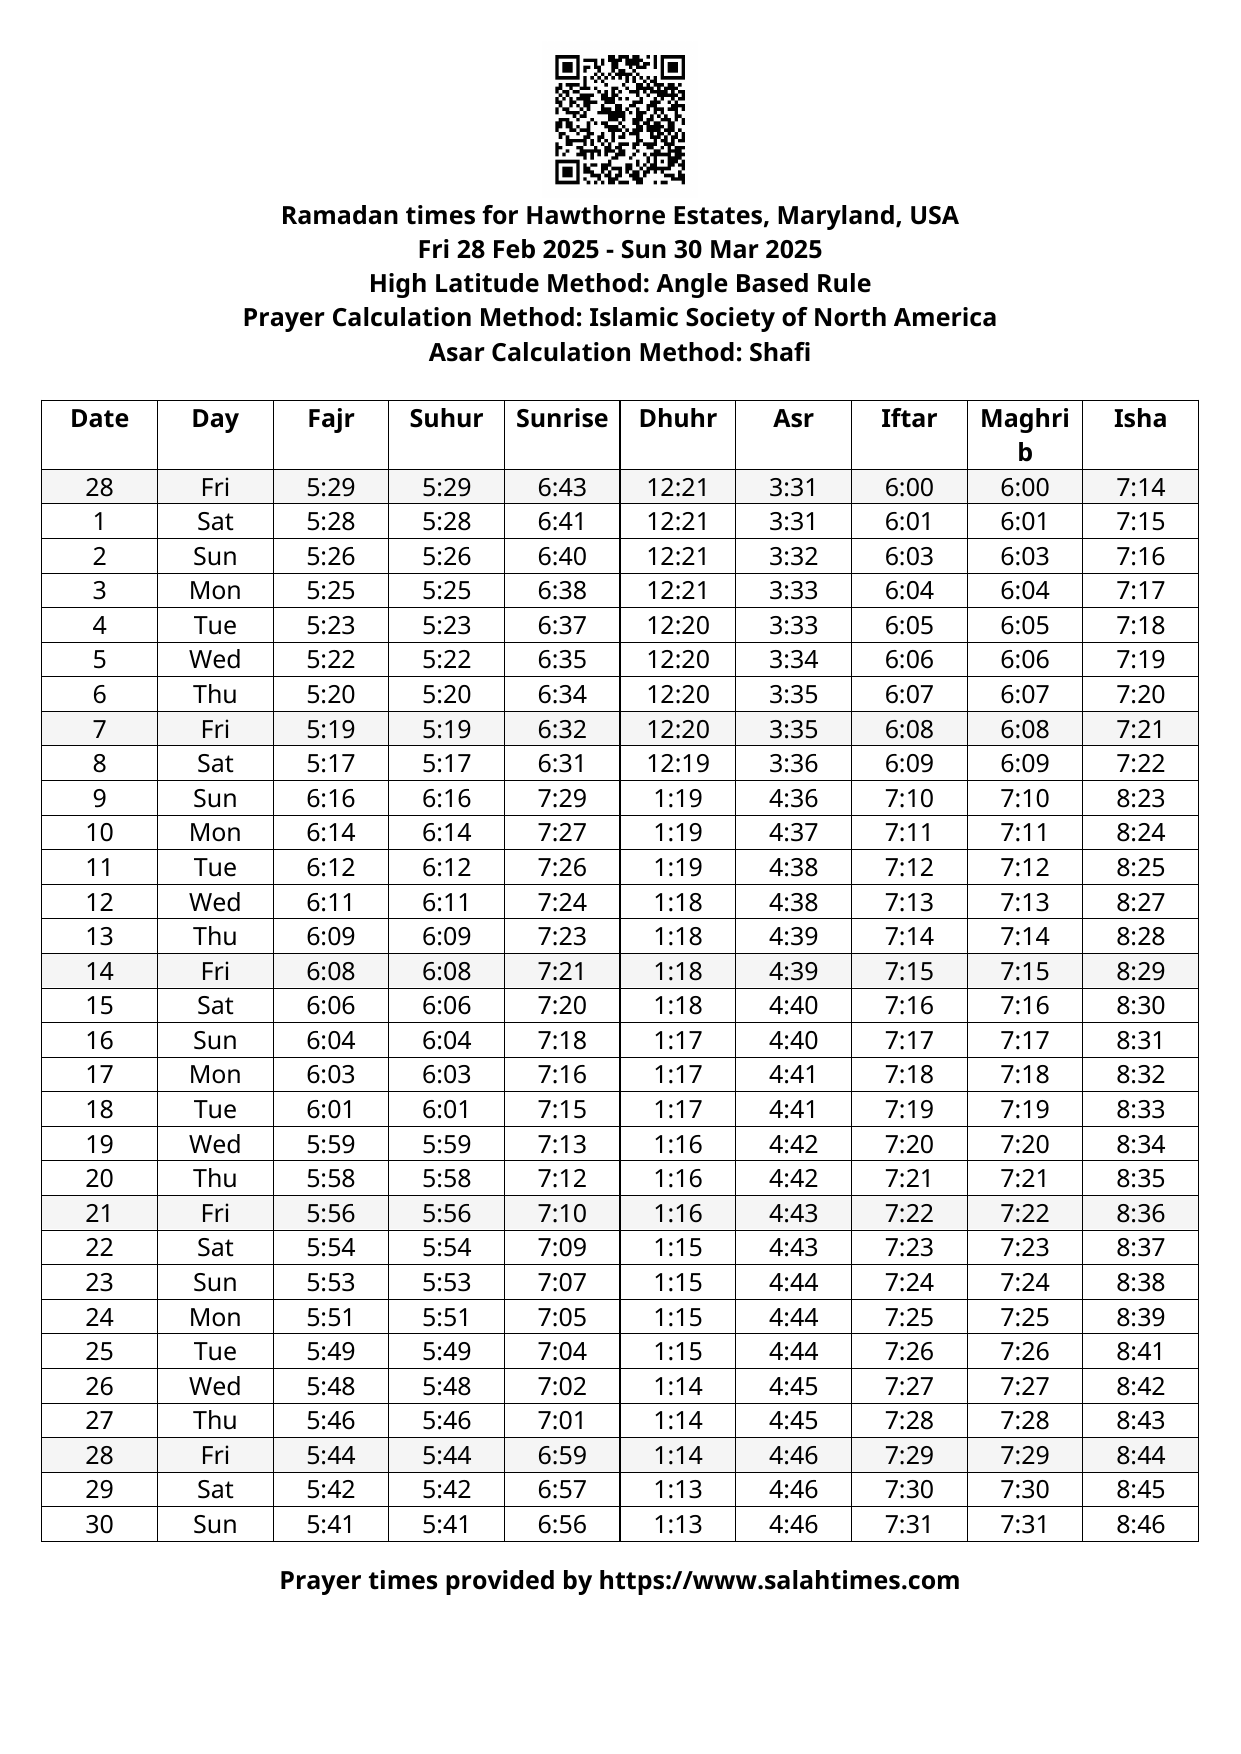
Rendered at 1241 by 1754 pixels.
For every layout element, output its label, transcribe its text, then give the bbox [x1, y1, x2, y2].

table_cell 7:15 [505, 1092, 619, 1126]
table_cell 6:43 [505, 470, 619, 503]
table_cell 4:42 [736, 1127, 851, 1160]
table_cell 5:25 [274, 574, 388, 607]
table_cell 6:11 [274, 885, 388, 918]
table_cell 7:20 [505, 989, 619, 1022]
table_header Isha [1083, 401, 1198, 469]
table_cell 8:36 [1083, 1196, 1198, 1229]
table_cell 22 [42, 1231, 157, 1264]
table_cell 1:17 [621, 1092, 735, 1126]
table_cell 7:28 [852, 1404, 967, 1437]
table_cell 5:25 [389, 574, 504, 607]
table_cell 3:36 [736, 746, 851, 780]
table_cell 7:11 [968, 816, 1082, 849]
text Ramadan times for Hawthorne Estates, Maryland, USA [42, 198, 1198, 232]
table_cell 1:16 [621, 1161, 735, 1195]
table_cell 6:09 [274, 919, 388, 953]
table_cell 5:59 [274, 1127, 388, 1160]
table_cell 11 [42, 850, 157, 884]
table_cell 6:07 [852, 677, 967, 711]
table_cell 5:49 [274, 1334, 388, 1368]
table_cell 6:06 [852, 643, 967, 676]
table_cell 7:14 [1083, 470, 1198, 503]
table_cell 6:05 [968, 608, 1082, 642]
table_cell 4:36 [736, 781, 851, 814]
table_cell Sat [158, 1473, 273, 1506]
table_cell 7:28 [968, 1404, 1082, 1437]
table_cell 1:13 [621, 1507, 735, 1541]
table_cell 8:38 [1083, 1265, 1198, 1299]
table_cell 8:42 [1083, 1369, 1198, 1402]
table_cell 7:16 [505, 1058, 619, 1091]
table_cell 6:06 [389, 989, 504, 1022]
table_cell 4:44 [736, 1300, 851, 1333]
table_cell 8:32 [1083, 1058, 1198, 1091]
picture [542, 41, 699, 198]
table_cell 6:04 [389, 1023, 504, 1057]
table_cell 7:29 [505, 781, 619, 814]
table_cell Mon [158, 574, 273, 607]
table_cell 7:19 [968, 1092, 1082, 1126]
table_cell 21 [42, 1196, 157, 1229]
table_cell Sun [158, 781, 273, 814]
table_cell 5:22 [389, 643, 504, 676]
table_cell 17 [42, 1058, 157, 1091]
text High Latitude Method: Angle Based Rule [42, 266, 1198, 300]
table_cell 4:44 [736, 1265, 851, 1299]
table_cell 5:19 [274, 712, 388, 745]
table_cell 2 [42, 539, 157, 572]
table_header Suhur [389, 401, 504, 469]
table_cell 6:01 [852, 504, 967, 538]
table_cell 12:20 [621, 643, 735, 676]
table_cell 19 [42, 1127, 157, 1160]
table_cell 7:18 [1083, 608, 1198, 642]
table_cell Tue [158, 1334, 273, 1368]
table_cell 3:32 [736, 539, 851, 572]
table_cell 4:43 [736, 1196, 851, 1229]
table_cell 5:48 [389, 1369, 504, 1402]
table_cell 8 [42, 746, 157, 780]
table_cell 7:24 [968, 1265, 1082, 1299]
table_cell 6:38 [505, 574, 619, 607]
table_cell 6:16 [389, 781, 504, 814]
table_cell 6:01 [389, 1092, 504, 1126]
table_cell 6:00 [852, 470, 967, 503]
table_cell 6:32 [505, 712, 619, 745]
table_cell 7:02 [505, 1369, 619, 1402]
table_cell 7:17 [968, 1023, 1082, 1057]
table_cell 6:06 [274, 989, 388, 1022]
table_cell 6:14 [389, 816, 504, 849]
table_cell 7:09 [505, 1231, 619, 1264]
table_cell Mon [158, 1300, 273, 1333]
table_cell 7:10 [505, 1196, 619, 1229]
table_cell 7:23 [968, 1231, 1082, 1264]
table_cell 7:15 [1083, 504, 1198, 538]
table_cell 7:15 [852, 954, 967, 987]
table_cell 4:45 [736, 1404, 851, 1437]
table_cell 27 [42, 1404, 157, 1437]
table_cell 8:33 [1083, 1092, 1198, 1126]
table_cell Sun [158, 539, 273, 572]
table_cell 4:39 [736, 954, 851, 987]
table_cell 6:09 [852, 746, 967, 780]
table_cell 5:44 [274, 1438, 388, 1472]
table_cell 7:30 [968, 1473, 1082, 1506]
table_cell 7:01 [505, 1404, 619, 1437]
table_cell 4:45 [736, 1369, 851, 1402]
table_cell 8:43 [1083, 1404, 1198, 1437]
table_cell 7:27 [852, 1369, 967, 1402]
table_cell 7:26 [505, 850, 619, 884]
table_cell 8:46 [1083, 1507, 1198, 1541]
table_cell 12:19 [621, 746, 735, 780]
table_cell 7:24 [852, 1265, 967, 1299]
table_cell 1:15 [621, 1334, 735, 1368]
table_cell 7:26 [852, 1334, 967, 1368]
table_cell 12:20 [621, 712, 735, 745]
table_cell 6:03 [274, 1058, 388, 1091]
table_cell 7:23 [505, 919, 619, 953]
table_cell Sun [158, 1507, 273, 1541]
table_cell 5:58 [274, 1161, 388, 1195]
table_cell 8:45 [1083, 1473, 1198, 1506]
table_cell 7:21 [852, 1161, 967, 1195]
table_cell 4:46 [736, 1438, 851, 1472]
table_cell Mon [158, 816, 273, 849]
table_cell 20 [42, 1161, 157, 1195]
table_cell 7:22 [852, 1196, 967, 1229]
table_cell 1:18 [621, 954, 735, 987]
table_cell 5:56 [274, 1196, 388, 1229]
text Prayer Calculation Method: Islamic Society of North America [42, 300, 1198, 334]
table_header Maghrib [968, 401, 1082, 469]
table_cell 7:15 [968, 954, 1082, 987]
table_cell 1:17 [621, 1058, 735, 1091]
table_cell 12 [42, 885, 157, 918]
table_cell 5:51 [389, 1300, 504, 1333]
table_header Dhuhr [621, 401, 735, 469]
table_cell 15 [42, 989, 157, 1022]
table_cell 1:16 [621, 1127, 735, 1160]
table_cell 5:29 [389, 470, 504, 503]
table_cell 6:41 [505, 504, 619, 538]
table_cell 7:25 [852, 1300, 967, 1333]
table_cell 8:24 [1083, 816, 1198, 849]
table_cell 6:16 [274, 781, 388, 814]
table_cell 5 [42, 643, 157, 676]
table_cell 4:43 [736, 1231, 851, 1264]
table_cell 6:59 [505, 1438, 619, 1472]
table_cell 1:14 [621, 1438, 735, 1472]
table_cell 8:35 [1083, 1161, 1198, 1195]
table_cell 12:20 [621, 608, 735, 642]
table_cell 12:20 [621, 677, 735, 711]
table_cell 1:14 [621, 1369, 735, 1402]
table_cell 7:04 [505, 1334, 619, 1368]
table_header Iftar [852, 401, 967, 469]
table_cell 4:37 [736, 816, 851, 849]
table_cell 7:17 [1083, 574, 1198, 607]
table_cell 5:42 [389, 1473, 504, 1506]
table_cell 5:53 [274, 1265, 388, 1299]
table_cell 7:10 [968, 781, 1082, 814]
table_cell Mon [158, 1058, 273, 1091]
table_cell 7:11 [852, 816, 967, 849]
table_cell 6:11 [389, 885, 504, 918]
table_cell 7:21 [505, 954, 619, 987]
table_cell 13 [42, 919, 157, 953]
table_cell 4:38 [736, 850, 851, 884]
table_cell 7:18 [968, 1058, 1082, 1091]
table_cell 6:04 [852, 574, 967, 607]
table_cell 8:41 [1083, 1334, 1198, 1368]
table_cell 1 [42, 504, 157, 538]
table_cell 7:12 [968, 850, 1082, 884]
table_cell Fri [158, 1196, 273, 1229]
table_cell 26 [42, 1369, 157, 1402]
table_cell 6:12 [389, 850, 504, 884]
table_cell Sat [158, 746, 273, 780]
table_cell 7:19 [1083, 643, 1198, 676]
table_cell 7:25 [968, 1300, 1082, 1333]
table_cell 6:57 [505, 1473, 619, 1506]
table_cell 7:16 [852, 989, 967, 1022]
table_cell 5:28 [389, 504, 504, 538]
table_cell 6:03 [968, 539, 1082, 572]
table_cell 5:49 [389, 1334, 504, 1368]
table_cell 5:26 [389, 539, 504, 572]
table_cell 4:39 [736, 919, 851, 953]
table_cell 1:18 [621, 989, 735, 1022]
table_cell 5:58 [389, 1161, 504, 1195]
table_cell 3:31 [736, 504, 851, 538]
table_cell 28 [42, 1438, 157, 1472]
table_cell 6:14 [274, 816, 388, 849]
table_cell 7:16 [1083, 539, 1198, 572]
table_cell 1:15 [621, 1265, 735, 1299]
table_cell 7:23 [852, 1231, 967, 1264]
table_cell 5:23 [274, 608, 388, 642]
table_cell 7:07 [505, 1265, 619, 1299]
table_cell 5:48 [274, 1369, 388, 1402]
table_cell 1:13 [621, 1473, 735, 1506]
table_cell 5:17 [274, 746, 388, 780]
table_cell 5:59 [389, 1127, 504, 1160]
table_cell 6:04 [274, 1023, 388, 1057]
table_cell 7:13 [968, 885, 1082, 918]
table_cell 7:27 [968, 1369, 1082, 1402]
table_cell 12:21 [621, 539, 735, 572]
table_cell 4:41 [736, 1058, 851, 1091]
table_cell Sun [158, 1023, 273, 1057]
table_cell 6:37 [505, 608, 619, 642]
table_cell 5:26 [274, 539, 388, 572]
table_cell 7:19 [852, 1092, 967, 1126]
table_cell 6:03 [852, 539, 967, 572]
text Asar Calculation Method: Shafi [42, 334, 1198, 368]
table_cell 6 [42, 677, 157, 711]
table_cell 5:56 [389, 1196, 504, 1229]
table_cell 5:19 [389, 712, 504, 745]
table_cell 8:34 [1083, 1127, 1198, 1160]
table_cell 7:27 [505, 816, 619, 849]
table_cell 1:19 [621, 850, 735, 884]
table_cell 5:51 [274, 1300, 388, 1333]
table_cell 7:18 [852, 1058, 967, 1091]
table_cell 5:28 [274, 504, 388, 538]
table_cell Thu [158, 1161, 273, 1195]
table_header Fajr [274, 401, 388, 469]
table_cell 10 [42, 816, 157, 849]
table_cell 23 [42, 1265, 157, 1299]
table_cell Fri [158, 954, 273, 987]
table_cell 8:31 [1083, 1023, 1198, 1057]
table_cell 3:31 [736, 470, 851, 503]
table_cell 6:31 [505, 746, 619, 780]
table_cell 7:22 [1083, 746, 1198, 780]
table_cell 6:05 [852, 608, 967, 642]
table_cell 1:14 [621, 1404, 735, 1437]
table_cell 8:27 [1083, 885, 1198, 918]
table_cell 7:21 [1083, 712, 1198, 745]
table_cell 7:17 [852, 1023, 967, 1057]
table_cell 6:56 [505, 1507, 619, 1541]
table_cell 8:29 [1083, 954, 1198, 987]
table_cell 28 [42, 470, 157, 503]
table_cell 5:20 [389, 677, 504, 711]
table_cell Tue [158, 608, 273, 642]
table_cell 4:38 [736, 885, 851, 918]
table_cell 5:44 [389, 1438, 504, 1472]
table_cell 7:24 [505, 885, 619, 918]
table_cell 8:23 [1083, 781, 1198, 814]
table_cell 3 [42, 574, 157, 607]
table_cell 7:16 [968, 989, 1082, 1022]
table_cell Thu [158, 919, 273, 953]
table_cell 1:18 [621, 919, 735, 953]
table_cell 6:09 [968, 746, 1082, 780]
table_cell 6:01 [968, 504, 1082, 538]
table_cell Fri [158, 470, 273, 503]
table_cell 7:14 [852, 919, 967, 953]
table_cell Wed [158, 1127, 273, 1160]
table_cell 7:31 [852, 1507, 967, 1541]
table_cell 4:44 [736, 1334, 851, 1368]
text Fri 28 Feb 2025 - Sun 30 Mar 2025 [42, 232, 1198, 266]
table_cell 6:34 [505, 677, 619, 711]
table_cell 1:19 [621, 816, 735, 849]
text Prayer times provided by https://www.salahtimes.com [42, 1563, 1198, 1597]
table_cell Wed [158, 1369, 273, 1402]
table_cell 8:30 [1083, 989, 1198, 1022]
table_cell 3:35 [736, 677, 851, 711]
table_cell 7:13 [852, 885, 967, 918]
table_cell 5:20 [274, 677, 388, 711]
table_cell 7:05 [505, 1300, 619, 1333]
table_cell 5:29 [274, 470, 388, 503]
table_cell 6:09 [389, 919, 504, 953]
table_cell 7:31 [968, 1507, 1082, 1541]
table_cell 7:13 [505, 1127, 619, 1160]
table_cell 5:22 [274, 643, 388, 676]
table_cell 6:00 [968, 470, 1082, 503]
table_cell 5:53 [389, 1265, 504, 1299]
table_cell Sat [158, 504, 273, 538]
table_cell 12:21 [621, 574, 735, 607]
table_cell 5:42 [274, 1473, 388, 1506]
table_cell Tue [158, 1092, 273, 1126]
table_header Date [42, 401, 157, 469]
table_cell 6:12 [274, 850, 388, 884]
table_cell 12:21 [621, 504, 735, 538]
table_cell 1:15 [621, 1300, 735, 1333]
table_cell 12:21 [621, 470, 735, 503]
table_cell 1:19 [621, 781, 735, 814]
table_cell 1:16 [621, 1196, 735, 1229]
table_cell 7:20 [968, 1127, 1082, 1160]
table_cell 7:29 [968, 1438, 1082, 1472]
table_cell 25 [42, 1334, 157, 1368]
table_cell 7:21 [968, 1161, 1082, 1195]
table_cell 7 [42, 712, 157, 745]
table_cell Fri [158, 1438, 273, 1472]
table_cell 4:46 [736, 1473, 851, 1506]
table_cell 1:15 [621, 1231, 735, 1264]
table_cell Wed [158, 643, 273, 676]
table_cell 6:03 [389, 1058, 504, 1091]
table_cell 6:08 [389, 954, 504, 987]
table_cell 3:33 [736, 574, 851, 607]
table_header Sunrise [505, 401, 619, 469]
table_cell 24 [42, 1300, 157, 1333]
table_cell Thu [158, 1404, 273, 1437]
table_cell 4:40 [736, 1023, 851, 1057]
table_cell 5:23 [389, 608, 504, 642]
table_cell 6:06 [968, 643, 1082, 676]
table_cell 7:18 [505, 1023, 619, 1057]
table_cell Wed [158, 885, 273, 918]
table_cell 6:01 [274, 1092, 388, 1126]
table_cell 7:12 [505, 1161, 619, 1195]
table_cell Sun [158, 1265, 273, 1299]
table_cell 6:08 [274, 954, 388, 987]
table_cell 5:46 [274, 1404, 388, 1437]
table_cell 7:30 [852, 1473, 967, 1506]
table_cell 7:26 [968, 1334, 1082, 1368]
table_cell Sat [158, 1231, 273, 1264]
table_cell 3:33 [736, 608, 851, 642]
table_cell 6:07 [968, 677, 1082, 711]
table_cell 4:41 [736, 1092, 851, 1126]
table_cell 29 [42, 1473, 157, 1506]
table_cell 4 [42, 608, 157, 642]
table_cell 6:08 [968, 712, 1082, 745]
table_cell 6:35 [505, 643, 619, 676]
table_cell 1:17 [621, 1023, 735, 1057]
table_cell 8:44 [1083, 1438, 1198, 1472]
table_cell 3:35 [736, 712, 851, 745]
table_cell 7:20 [852, 1127, 967, 1160]
table_cell 3:34 [736, 643, 851, 676]
table_cell 6:40 [505, 539, 619, 572]
table_cell Tue [158, 850, 273, 884]
table_cell 4:46 [736, 1507, 851, 1541]
table_cell 6:04 [968, 574, 1082, 607]
table_cell 5:54 [389, 1231, 504, 1264]
table_cell 16 [42, 1023, 157, 1057]
table_cell 5:17 [389, 746, 504, 780]
table_cell 30 [42, 1507, 157, 1541]
table_cell 5:54 [274, 1231, 388, 1264]
table_cell 9 [42, 781, 157, 814]
table_cell 7:29 [852, 1438, 967, 1472]
table_cell Fri [158, 712, 273, 745]
table_cell 8:28 [1083, 919, 1198, 953]
table_cell 8:39 [1083, 1300, 1198, 1333]
table_cell 4:42 [736, 1161, 851, 1195]
table_cell 7:14 [968, 919, 1082, 953]
table_cell 6:08 [852, 712, 967, 745]
table_cell Thu [158, 677, 273, 711]
table_cell 7:10 [852, 781, 967, 814]
table_cell 5:41 [389, 1507, 504, 1541]
table_cell Sat [158, 989, 273, 1022]
table_cell 5:46 [389, 1404, 504, 1437]
table_cell 5:41 [274, 1507, 388, 1541]
table_cell 7:20 [1083, 677, 1198, 711]
table_cell 4:40 [736, 989, 851, 1022]
table_cell 8:37 [1083, 1231, 1198, 1264]
table_cell 7:12 [852, 850, 967, 884]
table_header Day [158, 401, 273, 469]
table_cell 14 [42, 954, 157, 987]
table_cell 8:25 [1083, 850, 1198, 884]
table_cell 18 [42, 1092, 157, 1126]
table_cell 1:18 [621, 885, 735, 918]
table_cell 7:22 [968, 1196, 1082, 1229]
table_header Asr [736, 401, 851, 469]
